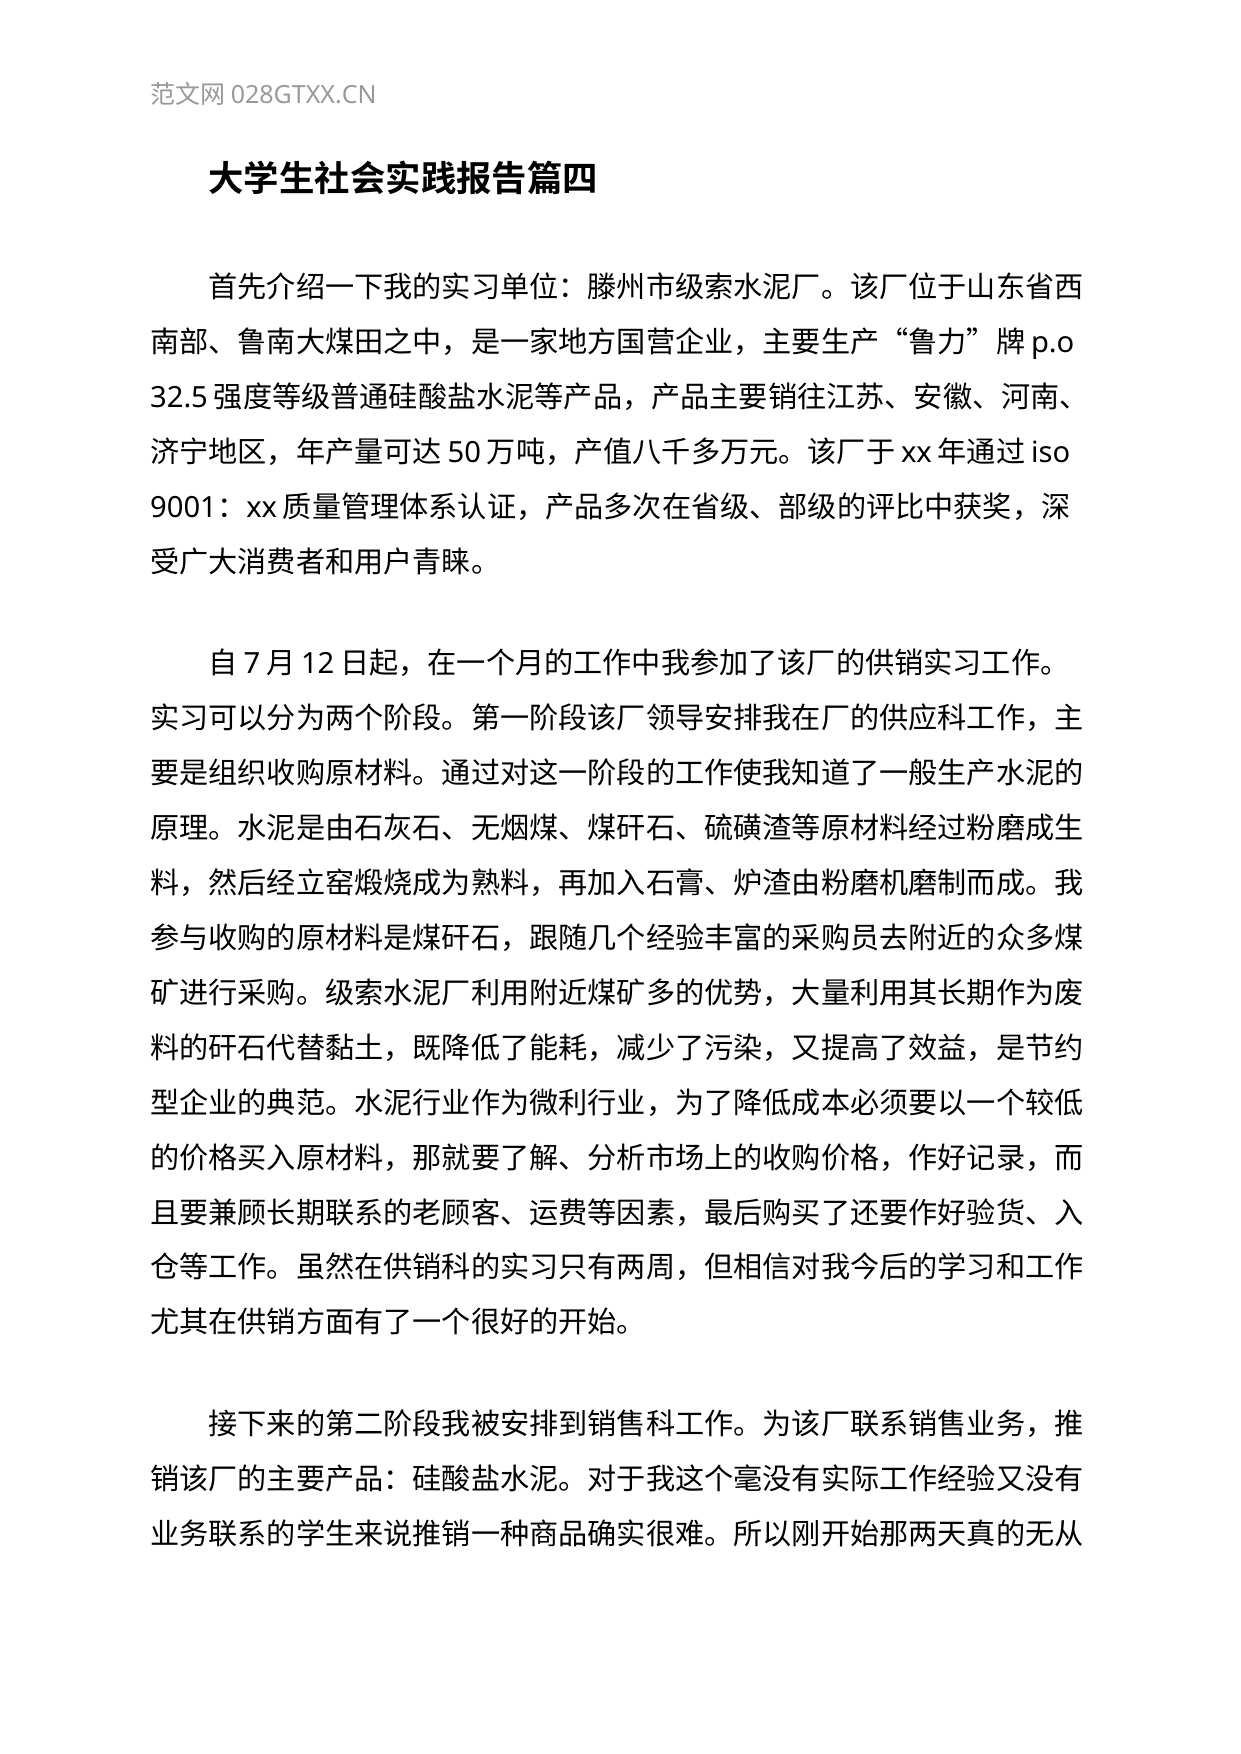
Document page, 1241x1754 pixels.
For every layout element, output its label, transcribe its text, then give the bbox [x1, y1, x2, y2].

text 首先介绍一下我的实习单位：滕州市级索水泥厂。该厂位于山东省西南部、鲁南大煤田之中，是一家地方国营企业，主要生产“鲁力”牌p.o 32.5强度等级普通硅酸盐水泥等产品，产品主要销往江苏、安徽、河南、济宁地区，年产量可达50万吨，产值八千多万元。该厂于xx年通过iso 9001：xx质量管理体系认证，产品多次在省级、部级的评比中获奖，深受广大消费者和用户青睐。 [150, 263, 1090, 581]
text 自7月12日起，在一个月的工作中我参加了该厂的供销实习工作。实习可以分为两个阶段。第一阶段该厂领导安排我在厂的供应科工作，主要是组织收购原材料。通过对这一阶段的工作使我知道了一般生产水泥的原理。水泥是由石灰石、无烟煤、煤矸石、硫磺渣等原材料经过粉磨成生料，然后经立窑煅烧成为熟料，再加入石膏、炉渣由粉磨机磨制而成。我参与收购的原材料是煤矸石，跟随几个经验丰富的采购员去附近的众多煤矿进行采购。级索水泥厂利用附近煤矿多的优势，大量利用其长期作为废料的矸石代替黏土，既降低了能耗，减少了污染，又提高了效益，是节约型企业的典范。水泥行业作为微利行业，为了降低成本必须要以一个较低的价格买入原材料，那就要了解、分析市场上的收购价格，作好记录，而且要兼顾长期联系的老顾客、运费等因素，最后购买了还要作好验货、入仓等工作。虽然在供销科的实习只有两周，但相信对我今后的学习和工作尤其在供销方面有了一个很好的开始。 [150, 640, 1090, 1341]
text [150, 1401, 1090, 1553]
text 大学生社会实践报告篇四 [150, 150, 1090, 201]
